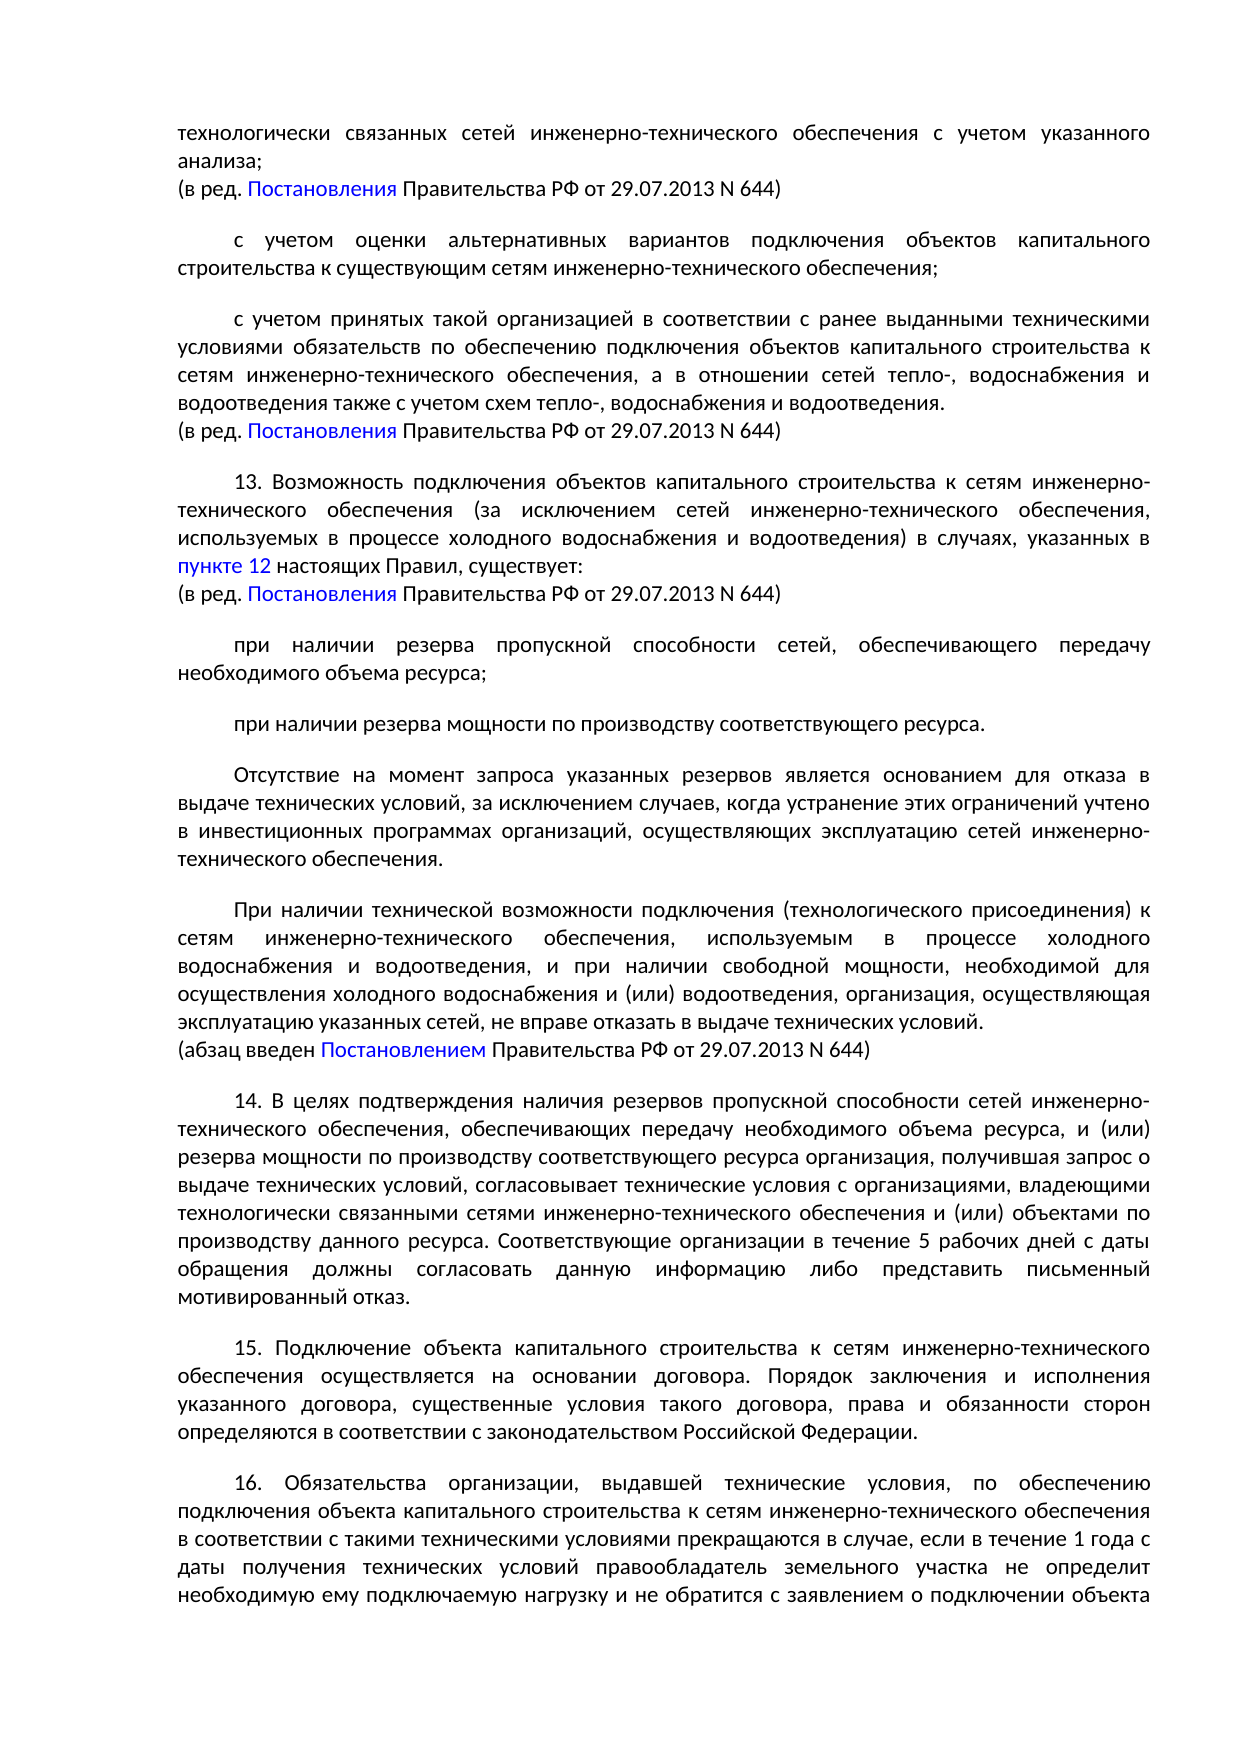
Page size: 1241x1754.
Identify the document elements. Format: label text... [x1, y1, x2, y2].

text Отсутствие на момент запроса указанных резервов является основанием для отказа в выдаче технических условий, за исключением случаев, когда устранение этих ограничений учтено в инвестиционных программах организаций, осуществляющих эксплуатацию сетей инженерно-технического обеспечения. [177, 760, 1152, 872]
text (в ред. Постановления Правительства РФ от 29.07.2013 N 644) [177, 579, 1152, 607]
text 13. Возможность подключения объектов капитального строительства к сетям инженерно-технического обеспечения (за исключением сетей инженерно-технического обеспечения, используемых в процессе холодного водоснабжения и водоотведения) в случаях, указанных в пункте 12 настоящих Правил, существует: [177, 467, 1152, 579]
text при наличии резерва пропускной способности сетей, обеспечивающего передачу необходимого объема ресурса; [177, 630, 1152, 686]
text (абзац введен Постановлением Правительства РФ от 29.07.2013 N 644) [177, 1035, 1152, 1063]
text с учетом оценки альтернативных вариантов подключения объектов капитального строительства к существующим сетям инженерно-технического обеспечения; [177, 225, 1152, 281]
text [177, 118, 1152, 174]
text (в ред. Постановления Правительства РФ от 29.07.2013 N 644) [177, 174, 1152, 202]
text при наличии резерва мощности по производству соответствующего ресурса. [177, 709, 1152, 737]
text 15. Подключение объекта капитального строительства к сетям инженерно-технического обеспечения осуществляется на основании договора. Порядок заключения и исполнения указанного договора, существенные условия такого договора, права и обязанности сторон определяются в соответствии с законодательством Российской Федерации. [177, 1333, 1152, 1445]
text 14. В целях подтверждения наличия резервов пропускной способности сетей инженерно-технического обеспечения, обеспечивающих передачу необходимого объема ресурса, и (или) резерва мощности по производству соответствующего ресурса организация, получившая запрос о выдаче технических условий, согласовывает технические условия с организациями, владеющими технологически связанными сетями инженерно-технического обеспечения и (или) объектами по производству данного ресурса. Соответствующие организации в течение 5 рабочих дней с даты обращения должны согласовать данную информацию либо представить письменный мотивированный отказ. [177, 1086, 1152, 1310]
text (в ред. Постановления Правительства РФ от 29.07.2013 N 644) [177, 416, 1152, 444]
text с учетом принятых такой организацией в соответствии с ранее выданными техническими условиями обязательств по обеспечению подключения объектов капитального строительства к сетям инженерно-технического обеспечения, а в отношении сетей тепло-, водоснабжения и водоотведения также с учетом схем тепло-, водоснабжения и водоотведения. [177, 304, 1152, 416]
text При наличии технической возможности подключения (технологического присоединения) к сетям инженерно-технического обеспечения, используемым в процессе холодного водоснабжения и водоотведения, и при наличии свободной мощности, необходимой для осуществления холодного водоснабжения и (или) водоотведения, организация, осуществляющая эксплуатацию указанных сетей, не вправе отказать в выдаче технических условий. [177, 895, 1152, 1035]
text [177, 1468, 1152, 1608]
